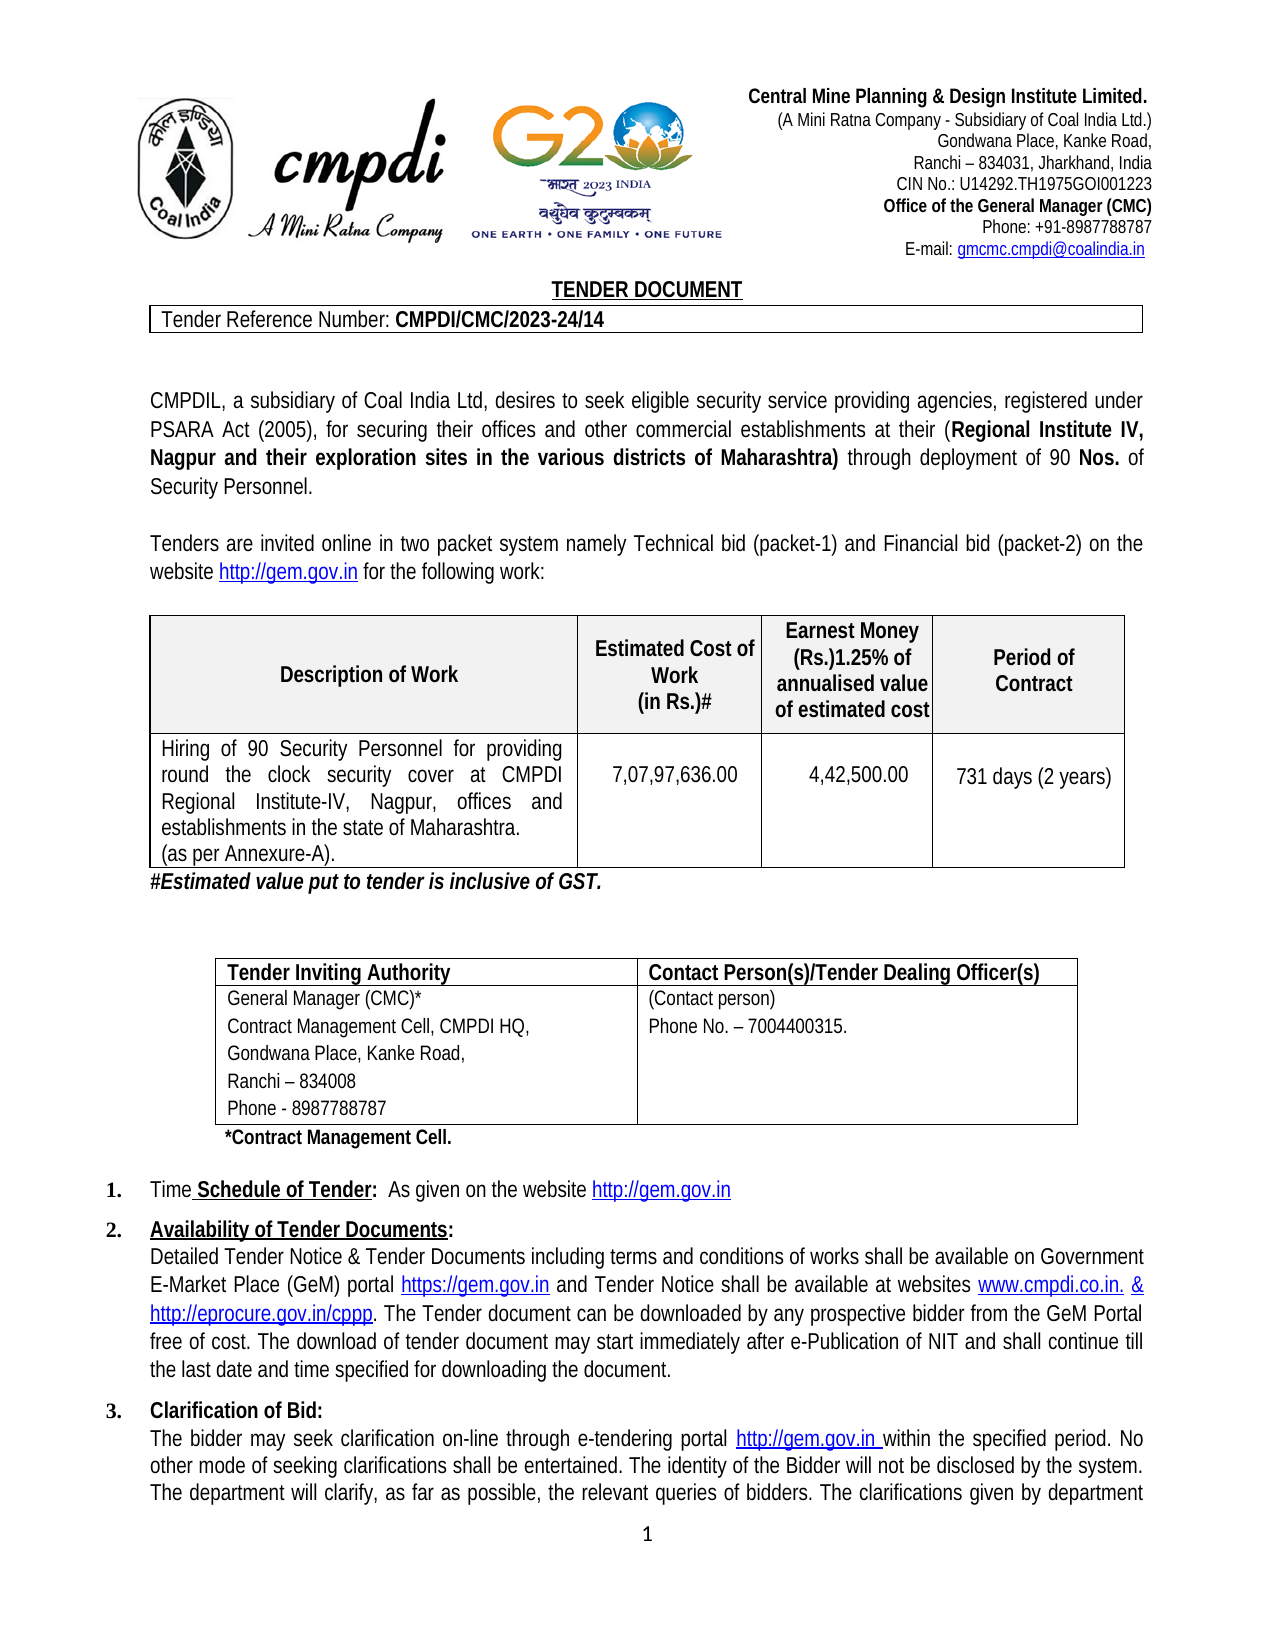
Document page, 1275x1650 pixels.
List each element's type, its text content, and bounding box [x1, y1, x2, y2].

table_cell 731 days (2 years) [933, 734, 1124, 867]
text Tenders are invited online in two packet system namely Technical bid (packet-1) and Financial bid (packet-2) on the website http://gem.gov.in for the following work: [150, 529, 1144, 584]
table_cell 4,42,500.00 [762, 734, 932, 867]
table_cell (Contact person) Phone No. – 7004400315. [638, 986, 1077, 1124]
table_header Tender Reference Number: CMPDI/CMC/2023-24/14 [151, 306, 1142, 332]
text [150, 1424, 1144, 1505]
text Detailed Tender Notice & Tender Documents including terms and conditions of works shall be available on Government E-Market Place (GeM) portal https://gem.gov.in and Tender Notice shall be available at websites www.cmpdi.co.in. & http://eprocure.gov.in/cppp. The Tender document can be downloaded by any prospective bidder from the GeM Portal free of cost. The download of tender document may start immediately after e-Publication of NIT and shall continue till the last date and time specified for downloading the document. [150, 1243, 1144, 1383]
list Time Schedule of Tender: As given on the website http://gem.gov.in [106, 1176, 1144, 1202]
table_cell Hiring of 90 Security Personnel for providing round the clock security cover at CMPDI Regional Institute-IV, Nagpur, offices and establishments in the state of Maharashtra. (as per Annexure-A). [151, 734, 577, 867]
table_header Contact Person(s)/Tender Dealing Officer(s) [638, 959, 1077, 985]
table_header Earnest Money (Rs.)1.25% of annualised value of estimated cost [762, 616, 932, 733]
text TENDER DOCUMENT [150, 276, 1144, 303]
table_header Description of Work [151, 616, 577, 733]
text CMPDIL, a subsidiary of Coal India Ltd, desires to seek eligible security service providing agencies, registered under PSARA Act (2005), for securing their offices and other commercial establishments at their (Regional Institute IV, Nagpur and their exploration sites in the various districts of Maharashtra) through deployment of 90 Nos. of Security Personnel. [150, 387, 1144, 499]
text *Contract Management Cell. [150, 1125, 1144, 1149]
table_cell General Manager (CMC)* Contract Management Cell, CMPDI HQ, Gondwana Place, Kanke Road, Ranchi – 834008 Phone - 8987788787 [216, 986, 637, 1124]
table_header Estimated Cost of Work (in Rs.)# [578, 616, 761, 733]
table_cell 7,07,97,636.00 [578, 734, 761, 867]
picture [135, 91, 729, 242]
list Clarification of Bid: [106, 1397, 1144, 1424]
list Availability of Tender Documents: [106, 1216, 1144, 1242]
text #Estimated value put to tender is inclusive of GST. [150, 868, 1144, 894]
table_header Tender Inviting Authority [216, 959, 637, 985]
table_header Period of Contract [933, 616, 1124, 733]
